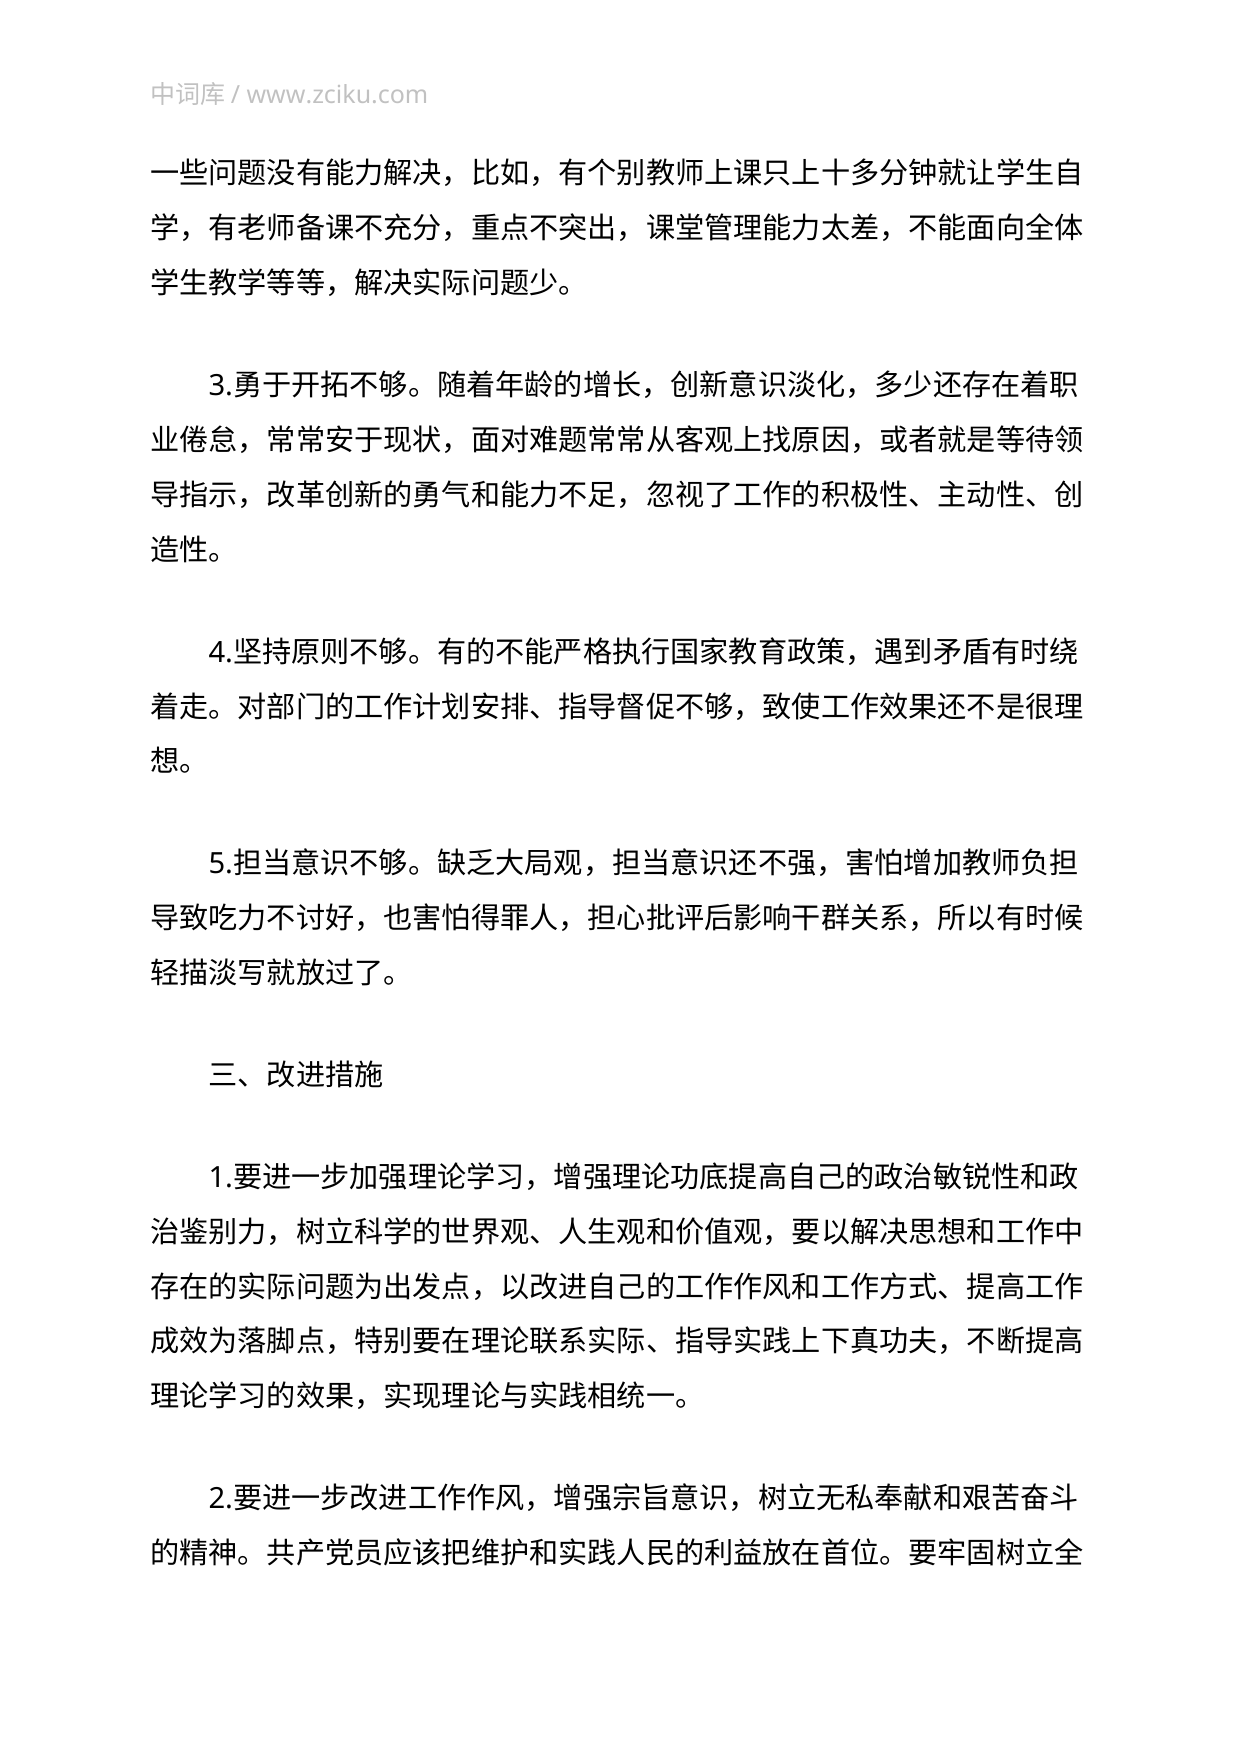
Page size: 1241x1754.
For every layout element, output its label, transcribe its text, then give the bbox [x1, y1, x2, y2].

text 三、改进措施 [150, 1051, 1090, 1094]
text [150, 1475, 1090, 1572]
text 3.勇于开拓不够。随着年龄的增长，创新意识淡化，多少还存在着职业倦怠，常常安于现状，面对难题常常从客观上找原因，或者就是等待领导指示，改革创新的勇气和能力不足，忽视了工作的积极性、主动性、创造性。 [150, 362, 1090, 569]
text 5.担当意识不够。缺乏大局观，担当意识还不强，害怕增加教师负担导致吃力不讨好，也害怕得罪人，担心批评后影响干群关系，所以有时候轻描淡写就放过了。 [150, 840, 1090, 992]
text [150, 150, 1090, 302]
text 1.要进一步加强理论学习，增强理论功底提高自己的政治敏锐性和政治鉴别力，树立科学的世界观、人生观和价值观，要以解决思想和工作中存在的实际问题为出发点，以改进自己的工作作风和工作方式、提高工作成效为落脚点，特别要在理论联系实际、指导实践上下真功夫，不断提高理论学习的效果，实现理论与实践相统一。 [150, 1153, 1090, 1415]
text 4.坚持原则不够。有的不能严格执行国家教育政策，遇到矛盾有时绕着走。对部门的工作计划安排、指导督促不够，致使工作效果还不是很理想。 [150, 628, 1090, 780]
